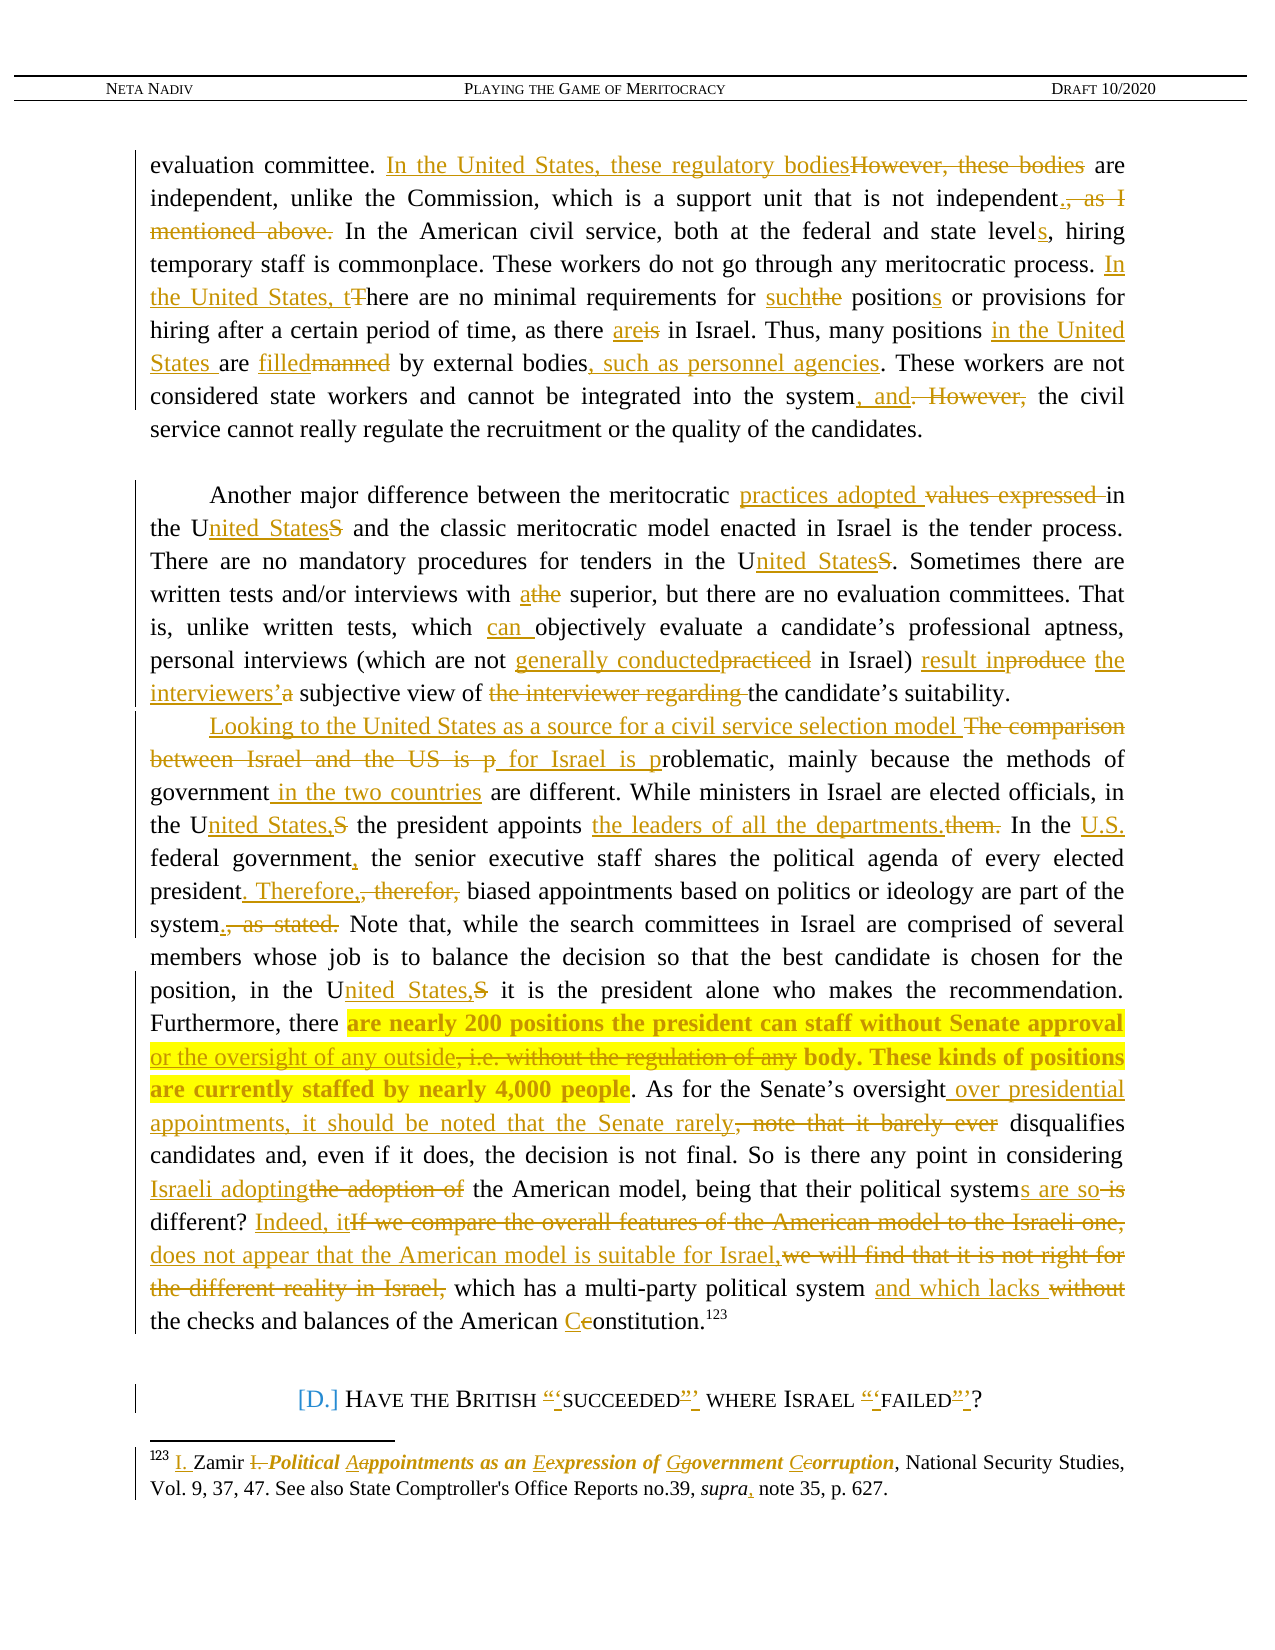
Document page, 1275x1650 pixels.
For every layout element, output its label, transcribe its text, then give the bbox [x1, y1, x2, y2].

text roblematic, mainly because the methods of government are different. While ministers in Israel are elected officials, in the U the president appoints In the federal government the senior executive staff shares the political agenda of every elected president biased appointments based on politics or ideology are part of the system Note that, while the search committees in Israel are comprised of several members whose job is to balance the decision so that the best candidate is chosen for the position, in the U it is the president alone who makes the recommendation. Furthermore, there are nearly 200 positions the president can staff without Senate approval body. These kinds of positions are currently staffed by nearly 4,000 people. As for the Senate’s oversight disqualifies candidates and, even if it does, the decision is not final. So is there any point in considering the American model, being that their political system different? which has a multi-party political system the checks and balances of the American onstitution. [150, 1070, 1125, 1334]
text Another major difference between the meritocratic in the U and the classic meritocratic model enacted in Israel is the tender process. There are no mandatory procedures for tenders in the U. Sometimes there are written tests and/or interviews with superior, but there are no evaluation committees. That is, unlike written tests, which objectively evaluate a candidate’s professional aptness, personal interviews (which are not in Israel) subjective view of the candidate’s suitability. [150, 480, 1125, 707]
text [150, 150, 1125, 443]
text roblematic, mainly because the methods of government are different. While ministers in Israel are elected officials, in the U the president appoints In the federal government the senior executive staff shares the political agenda of every elected president biased appointments based on politics or ideology are part of the system Note that, while the search committees in Israel are comprised of several members whose job is to balance the decision so that the best candidate is chosen for the position, in the U it is the president alone who makes the recommendation. Furthermore, there are nearly 200 positions the president can staff without Senate approval body. These kinds of positions are currently staffed by nearly 4,000 people. As for the Senate’s oversight disqualifies candidates and, even if it does, the decision is not final. So is there any point in considering the American model, being that their political system different? which has a multi-party political system the checks and balances of the American onstitution. [150, 711, 1125, 1042]
list Have the British succeeded where Israel failed? [298, 1384, 1125, 1413]
